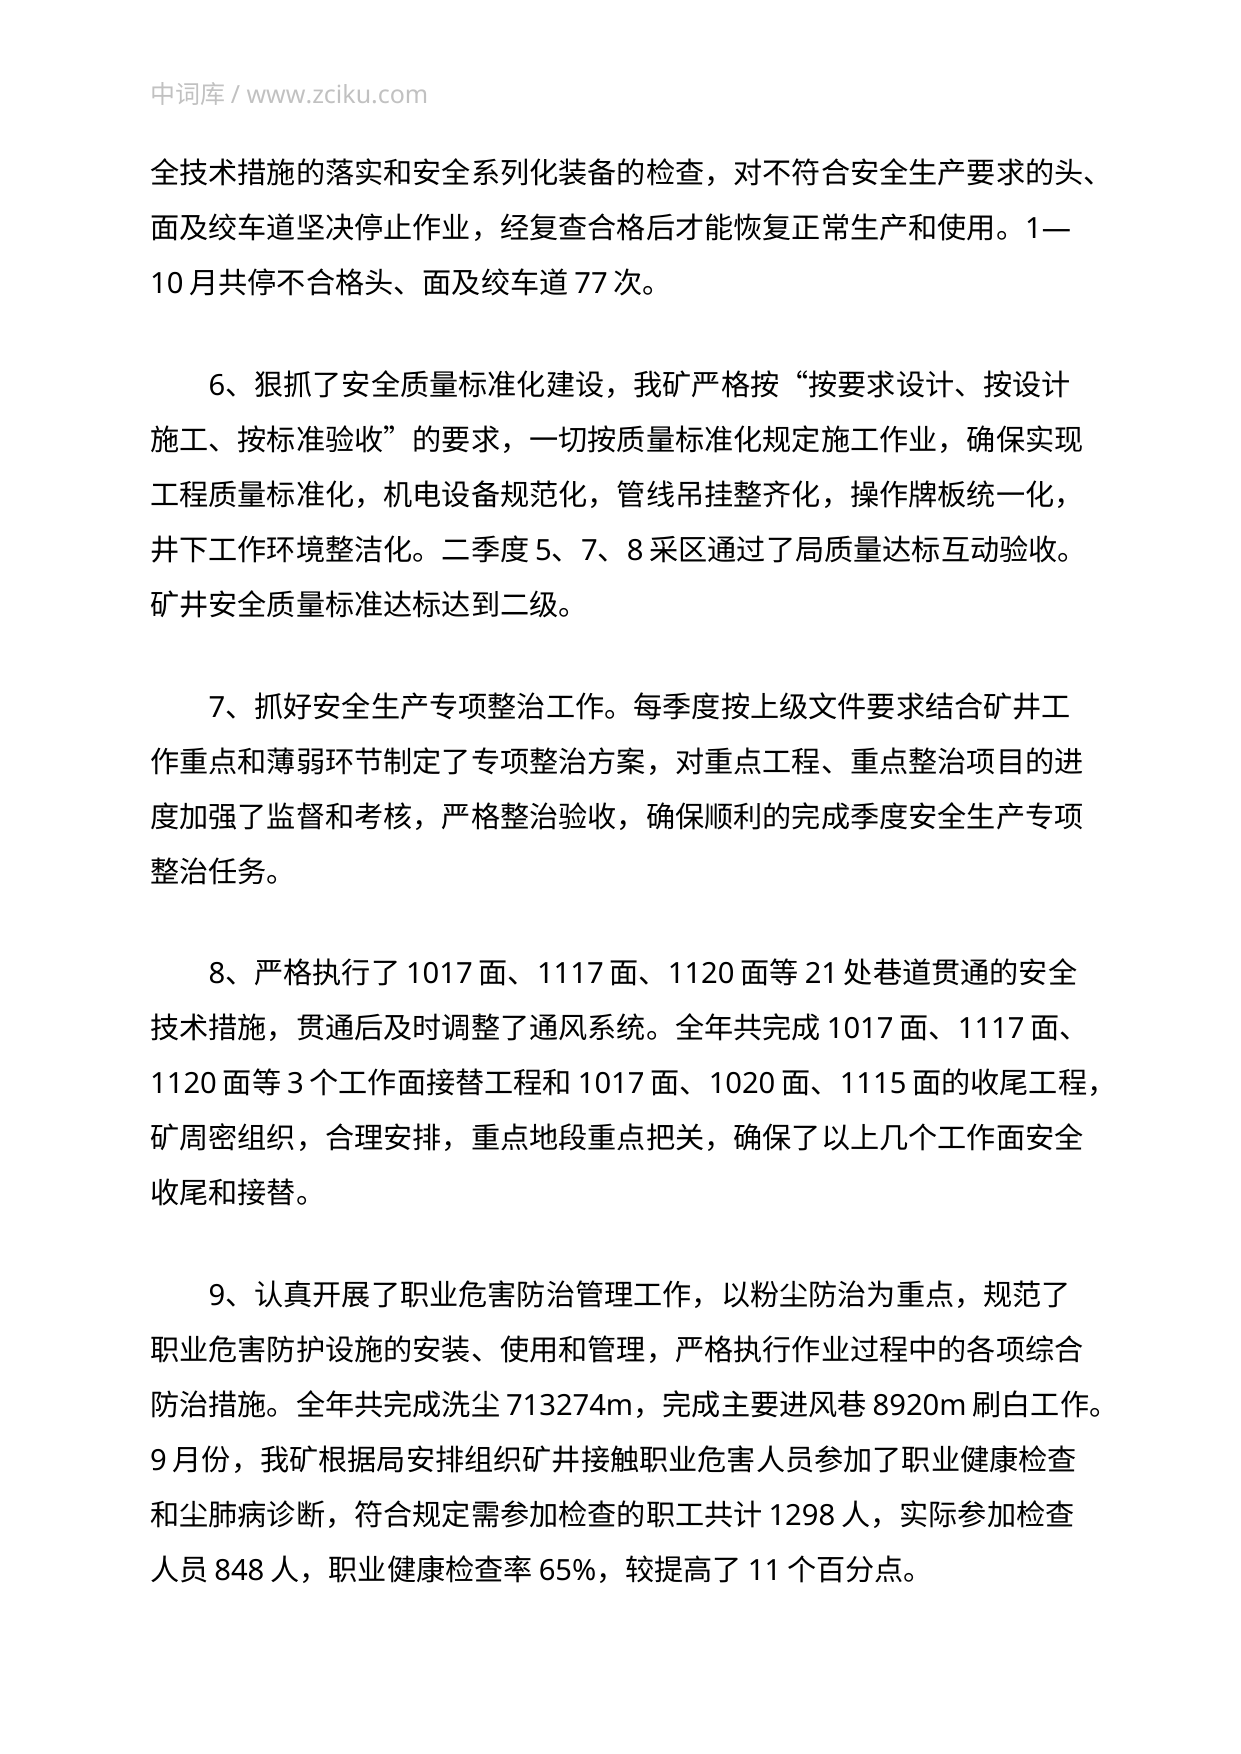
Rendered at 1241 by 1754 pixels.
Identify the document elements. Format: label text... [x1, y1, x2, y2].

text 6、狠抓了安全质量标准化建设，我矿严格按“按要求设计、按设计施工、按标准验收”的要求，一切按质量标准化规定施工作业，确保实现工程质量标准化，机电设备规范化，管线吊挂整齐化，操作牌板统一化，井下工作环境整洁化。二季度5、7、8采区通过了局质量达标互动验收。矿井安全质量标准达标达到二级。 [150, 362, 1090, 624]
text 8、严格执行了1017面、1117面、1120面等21处巷道贯通的安全技术措施，贯通后及时调整了通风系统。全年共完成1017面、1117面、1120面等3个工作面接替工程和1017面、1020面、1115面的收尾工程，矿周密组织，合理安排，重点地段重点把关，确保了以上几个工作面安全收尾和接替。 [150, 950, 1090, 1212]
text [150, 150, 1090, 302]
text 7、抓好安全生产专项整治工作。每季度按上级文件要求结合矿井工作重点和薄弱环节制定了专项整治方案，对重点工程、重点整治项目的进度加强了监督和考核，严格整治验收，确保顺利的完成季度安全生产专项整治任务。 [150, 683, 1090, 891]
text 9、认真开展了职业危害防治管理工作，以粉尘防治为重点，规范了职业危害防护设施的安装、使用和管理，严格执行作业过程中的各项综合防治措施。全年共完成洗尘713274m，完成主要进风巷8920m刷白工作。9月份，我矿根据局安排组织矿井接触职业危害人员参加了职业健康检查和尘肺病诊断，符合规定需参加检查的职工共计1298人，实际参加检查人员848人，职业健康检查率65%，较提高了11个百分点。 [150, 1272, 1090, 1589]
